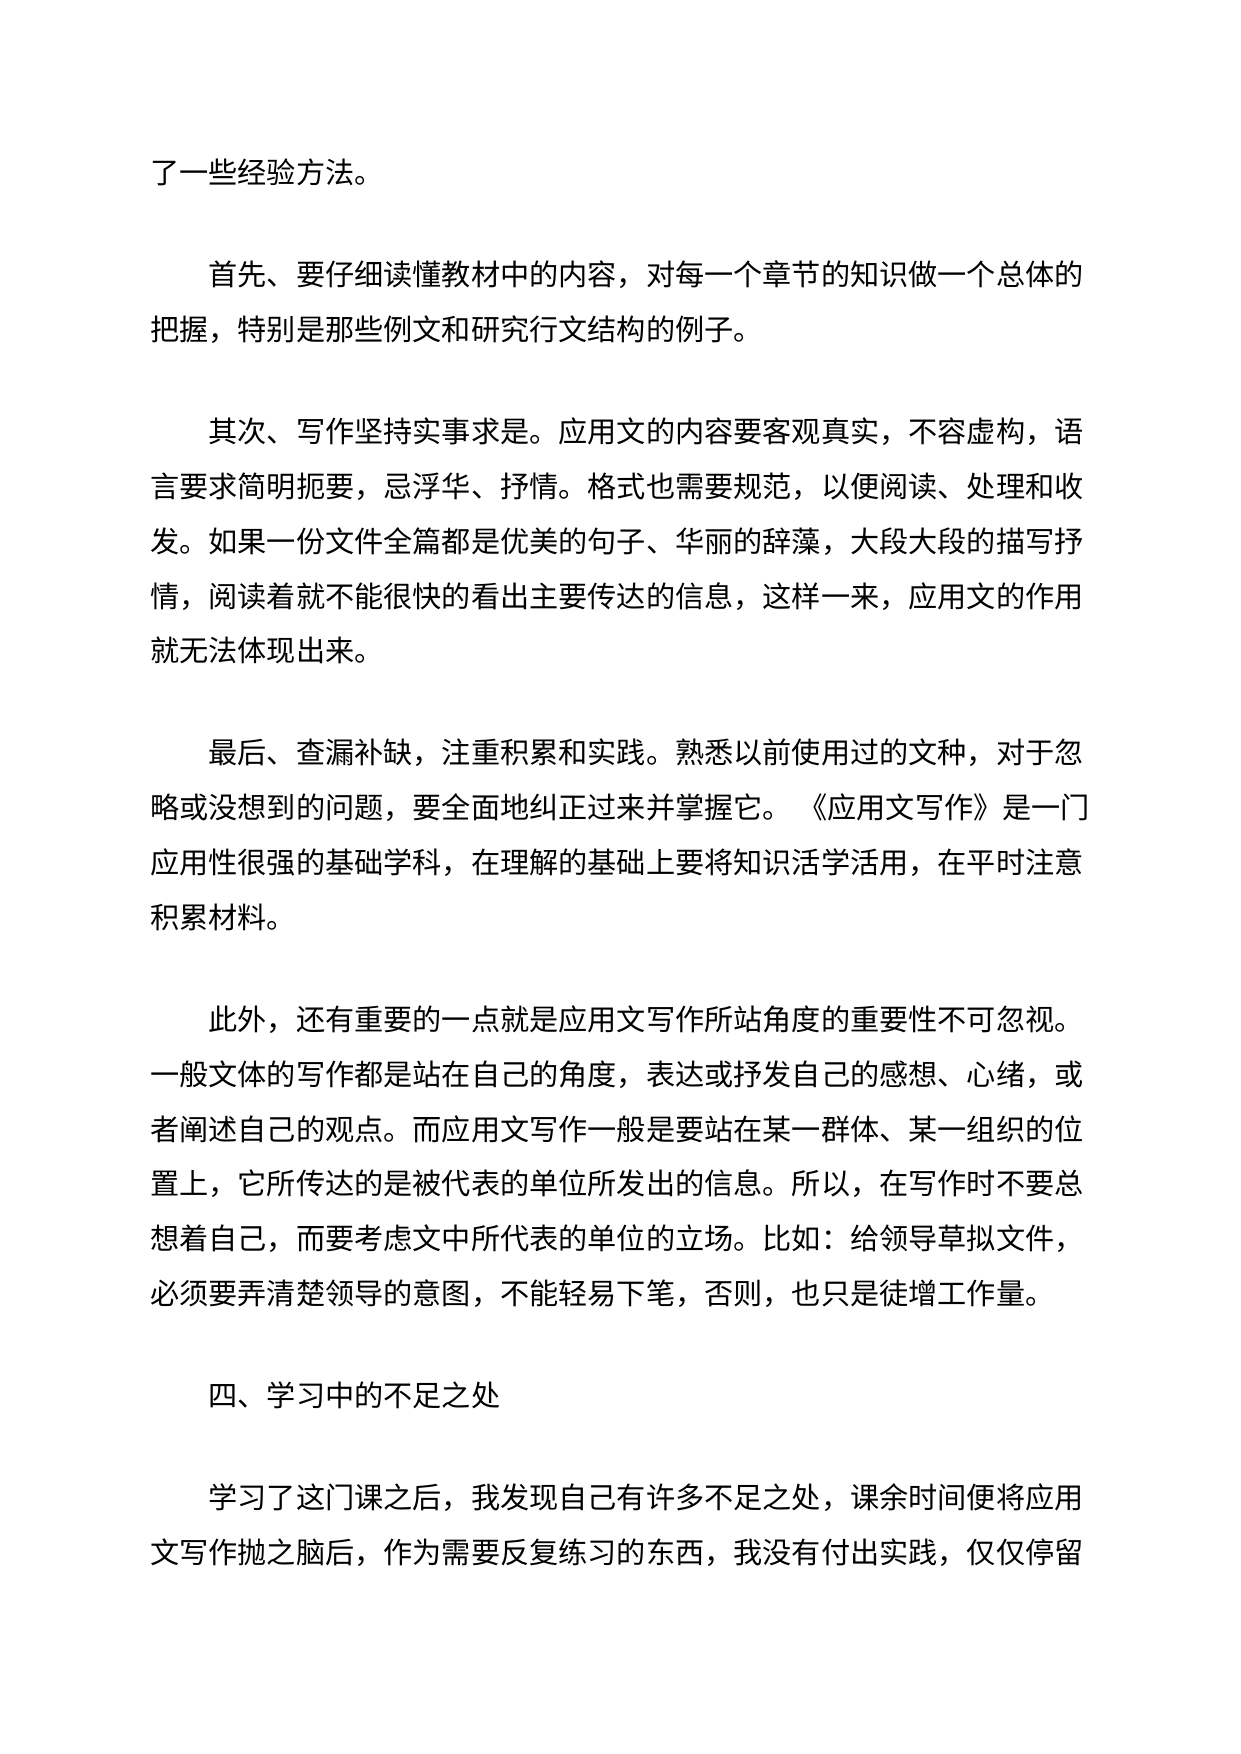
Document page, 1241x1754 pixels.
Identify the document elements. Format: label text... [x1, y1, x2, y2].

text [150, 1474, 1090, 1571]
text 此外，还有重要的一点就是应用文写作所站角度的重要性不可忽视。一般文体的写作都是站在自己的角度，表达或抒发自己的感想、心绪，或者阐述自己的观点。而应用文写作一般是要站在某一群体、某一组织的位置上，它所传达的是被代表的单位所发出的信息。所以，在写作时不要总想着自己，而要考虑文中所代表的单位的立场。比如：给领导草拟文件，必须要弄清楚领导的意图，不能轻易下笔，否则，也只是徒增工作量。 [150, 996, 1090, 1313]
text 首先、要仔细读懂教材中的内容，对每一个章节的知识做一个总体的把握，特别是那些例文和研究行文结构的例子。 [150, 252, 1090, 349]
text 四、学习中的不足之处 [150, 1372, 1090, 1415]
text 其次、写作坚持实事求是。应用文的内容要客观真实，不容虚构，语言要求简明扼要，忌浮华、抒情。格式也需要规范，以便阅读、处理和收发。如果一份文件全篇都是优美的句子、华丽的辞藻，大段大段的描写抒情，阅读着就不能很快的看出主要传达的信息，这样一来，应用文的作用就无法体现出来。 [150, 408, 1090, 670]
text 最后、查漏补缺，注重积累和实践。熟悉以前使用过的文种，对于忽略或没想到的问题，要全面地纠正过来并掌握它。 《应用文写作》是一门应用性很强的基础学科，在理解的基础上要将知识活学活用，在平时注意积累材料。 [150, 730, 1090, 937]
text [150, 150, 1090, 192]
